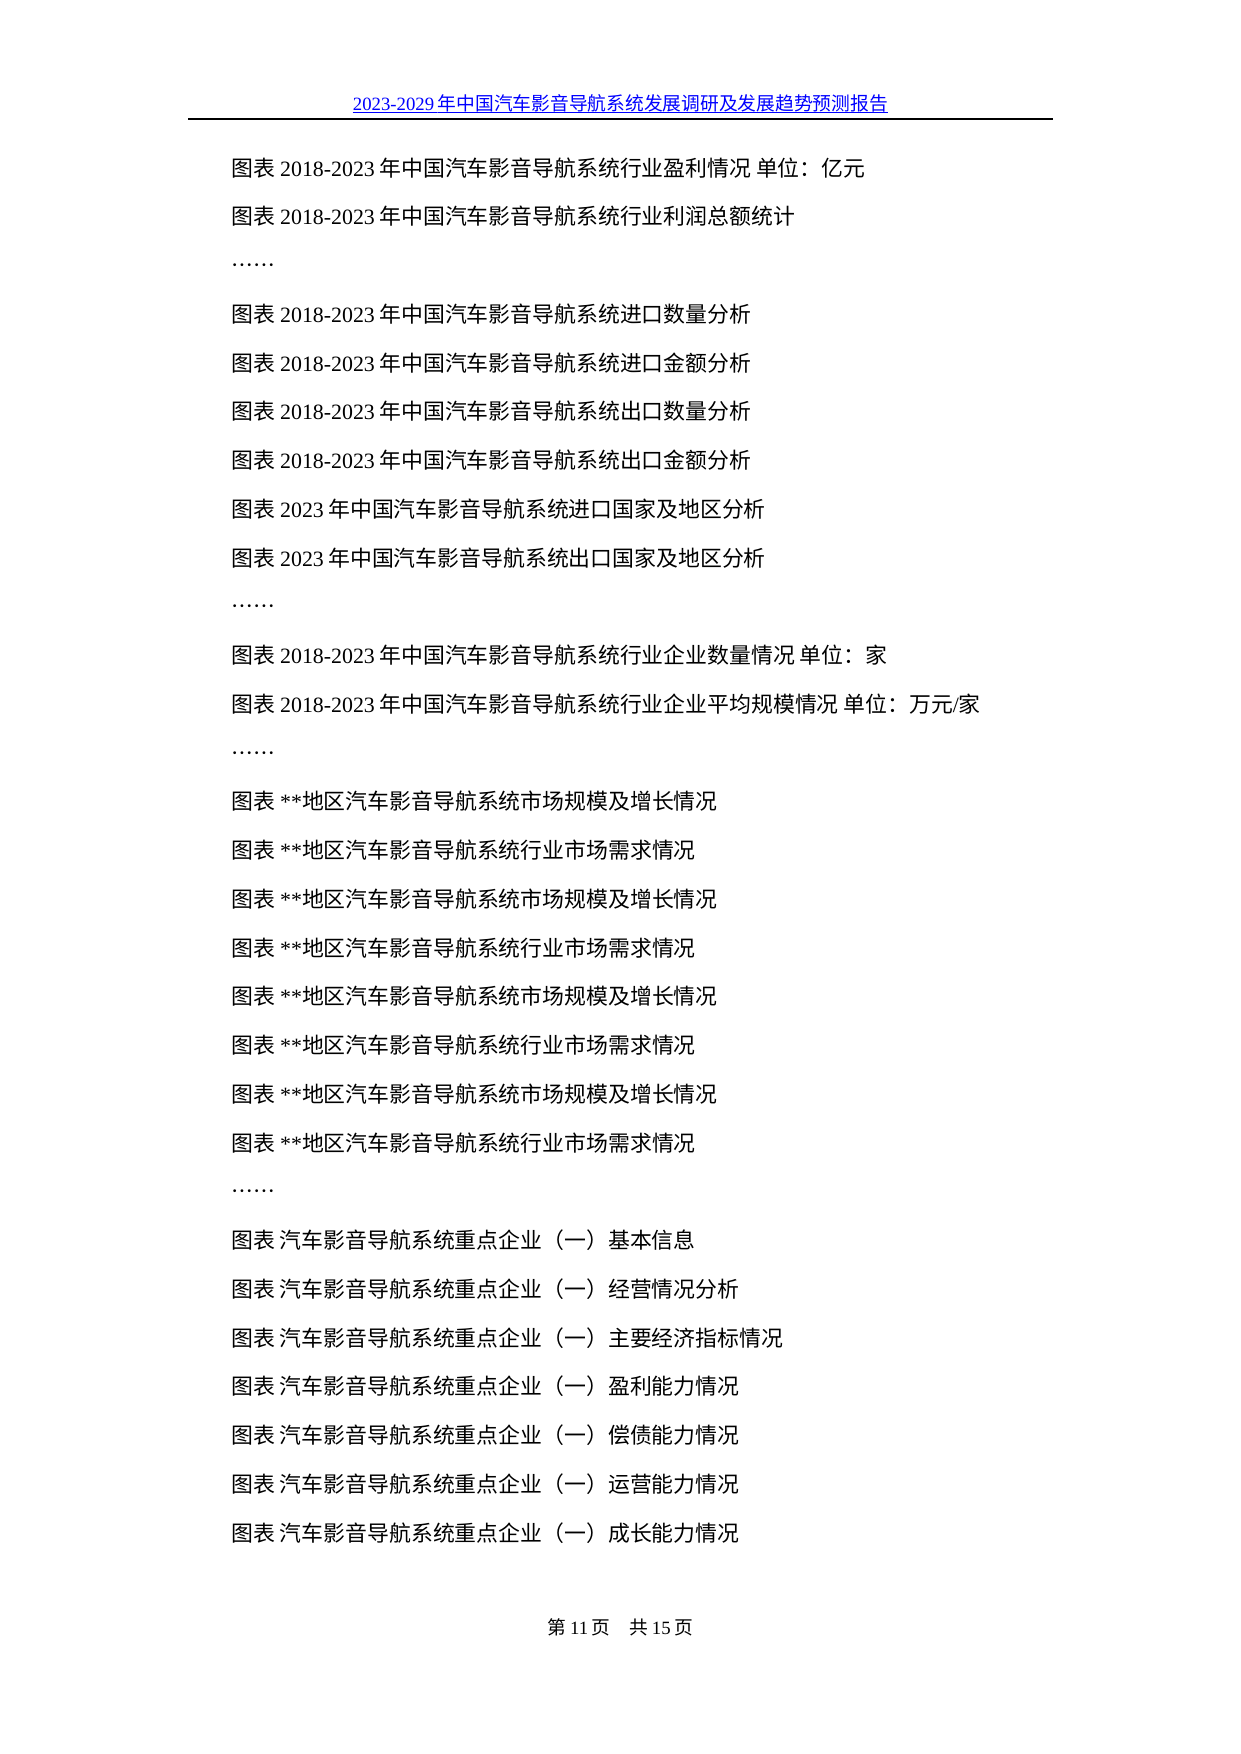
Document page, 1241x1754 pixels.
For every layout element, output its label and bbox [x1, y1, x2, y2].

text [187, 150, 1053, 1548]
